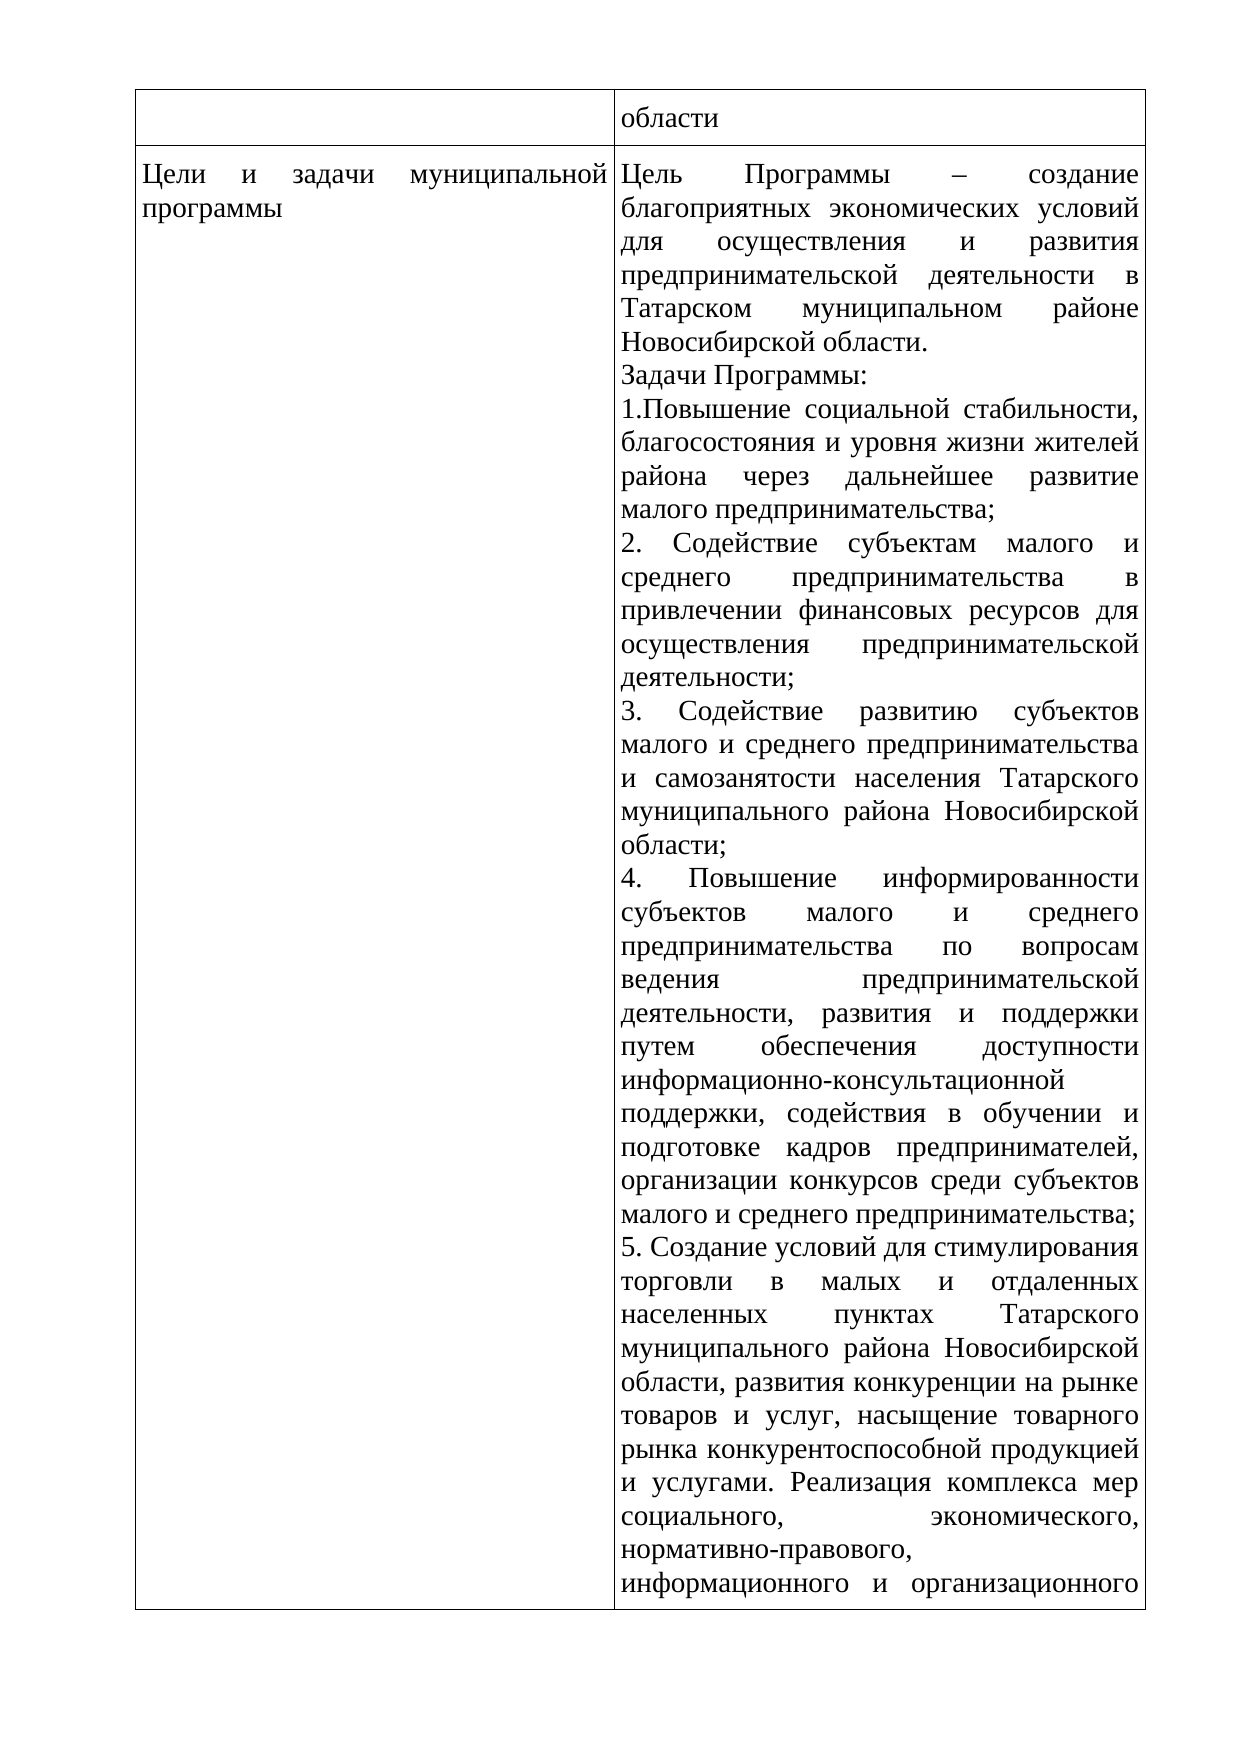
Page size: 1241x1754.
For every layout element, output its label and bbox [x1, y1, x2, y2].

table_cell [615, 146, 1145, 1609]
table_cell [615, 90, 1145, 144]
table_cell [136, 90, 614, 144]
table_cell [136, 146, 614, 1609]
